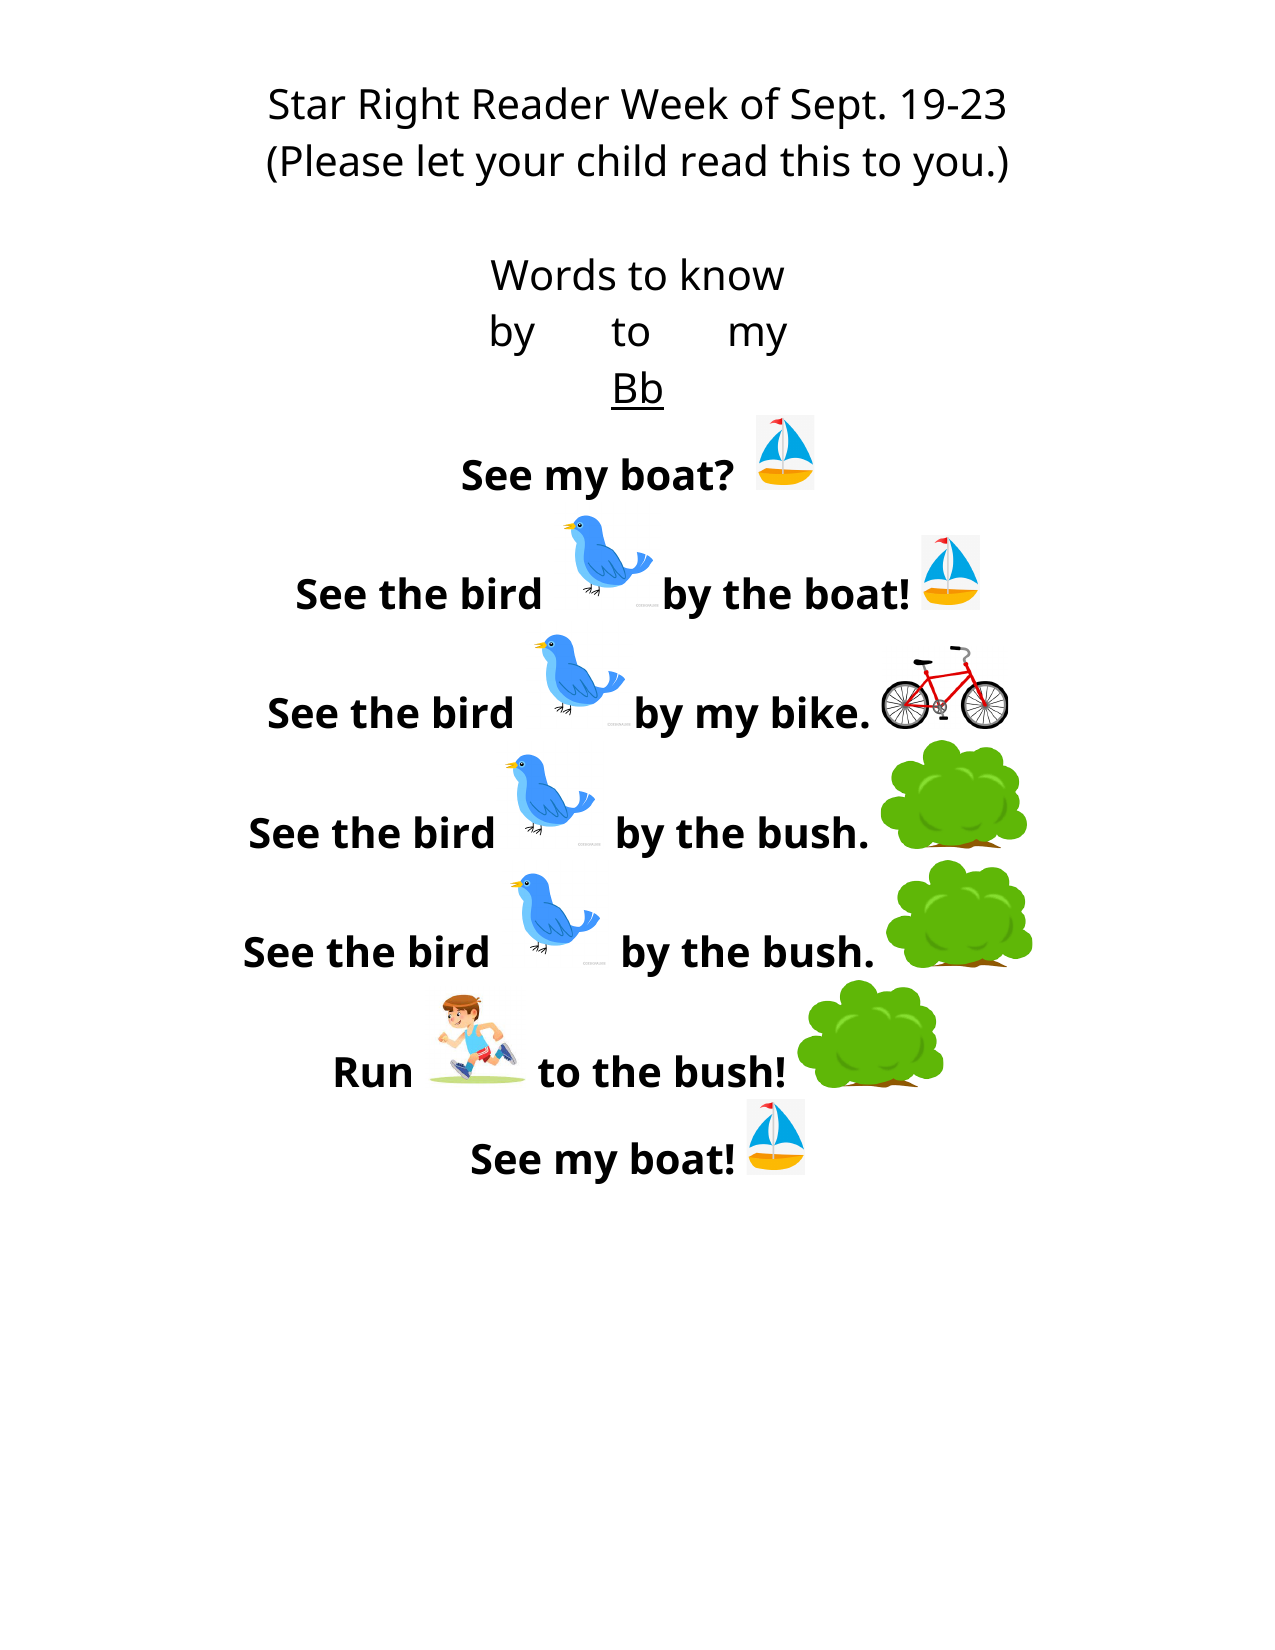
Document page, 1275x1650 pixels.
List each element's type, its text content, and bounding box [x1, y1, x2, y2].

text by to my [75, 302, 1200, 359]
picture [886, 860, 1033, 968]
text Star Right Reader Week of Sept. 19-23 [75, 75, 1200, 132]
picture [526, 621, 633, 729]
text Run to the bush! [75, 980, 1200, 1100]
picture [554, 502, 662, 610]
text See my boat? [75, 416, 1200, 502]
picture [746, 1099, 805, 1175]
picture [501, 860, 609, 968]
picture [921, 535, 980, 610]
text See my boat! [75, 1100, 1200, 1186]
text Bb [75, 359, 1200, 416]
text See the bird by the bush. [75, 860, 1200, 980]
text (Please let your child read this to you.) [75, 132, 1200, 188]
text See the bird by my bike. [75, 621, 1200, 741]
picture [797, 980, 944, 1088]
text See the bird by the boat! [75, 502, 1200, 621]
picture [880, 740, 1027, 849]
picture [756, 415, 815, 490]
picture [881, 646, 1009, 729]
text Words to know [75, 245, 1200, 302]
text See the bird by the bush. [75, 741, 1200, 860]
picture [496, 741, 604, 849]
picture [425, 986, 527, 1088]
